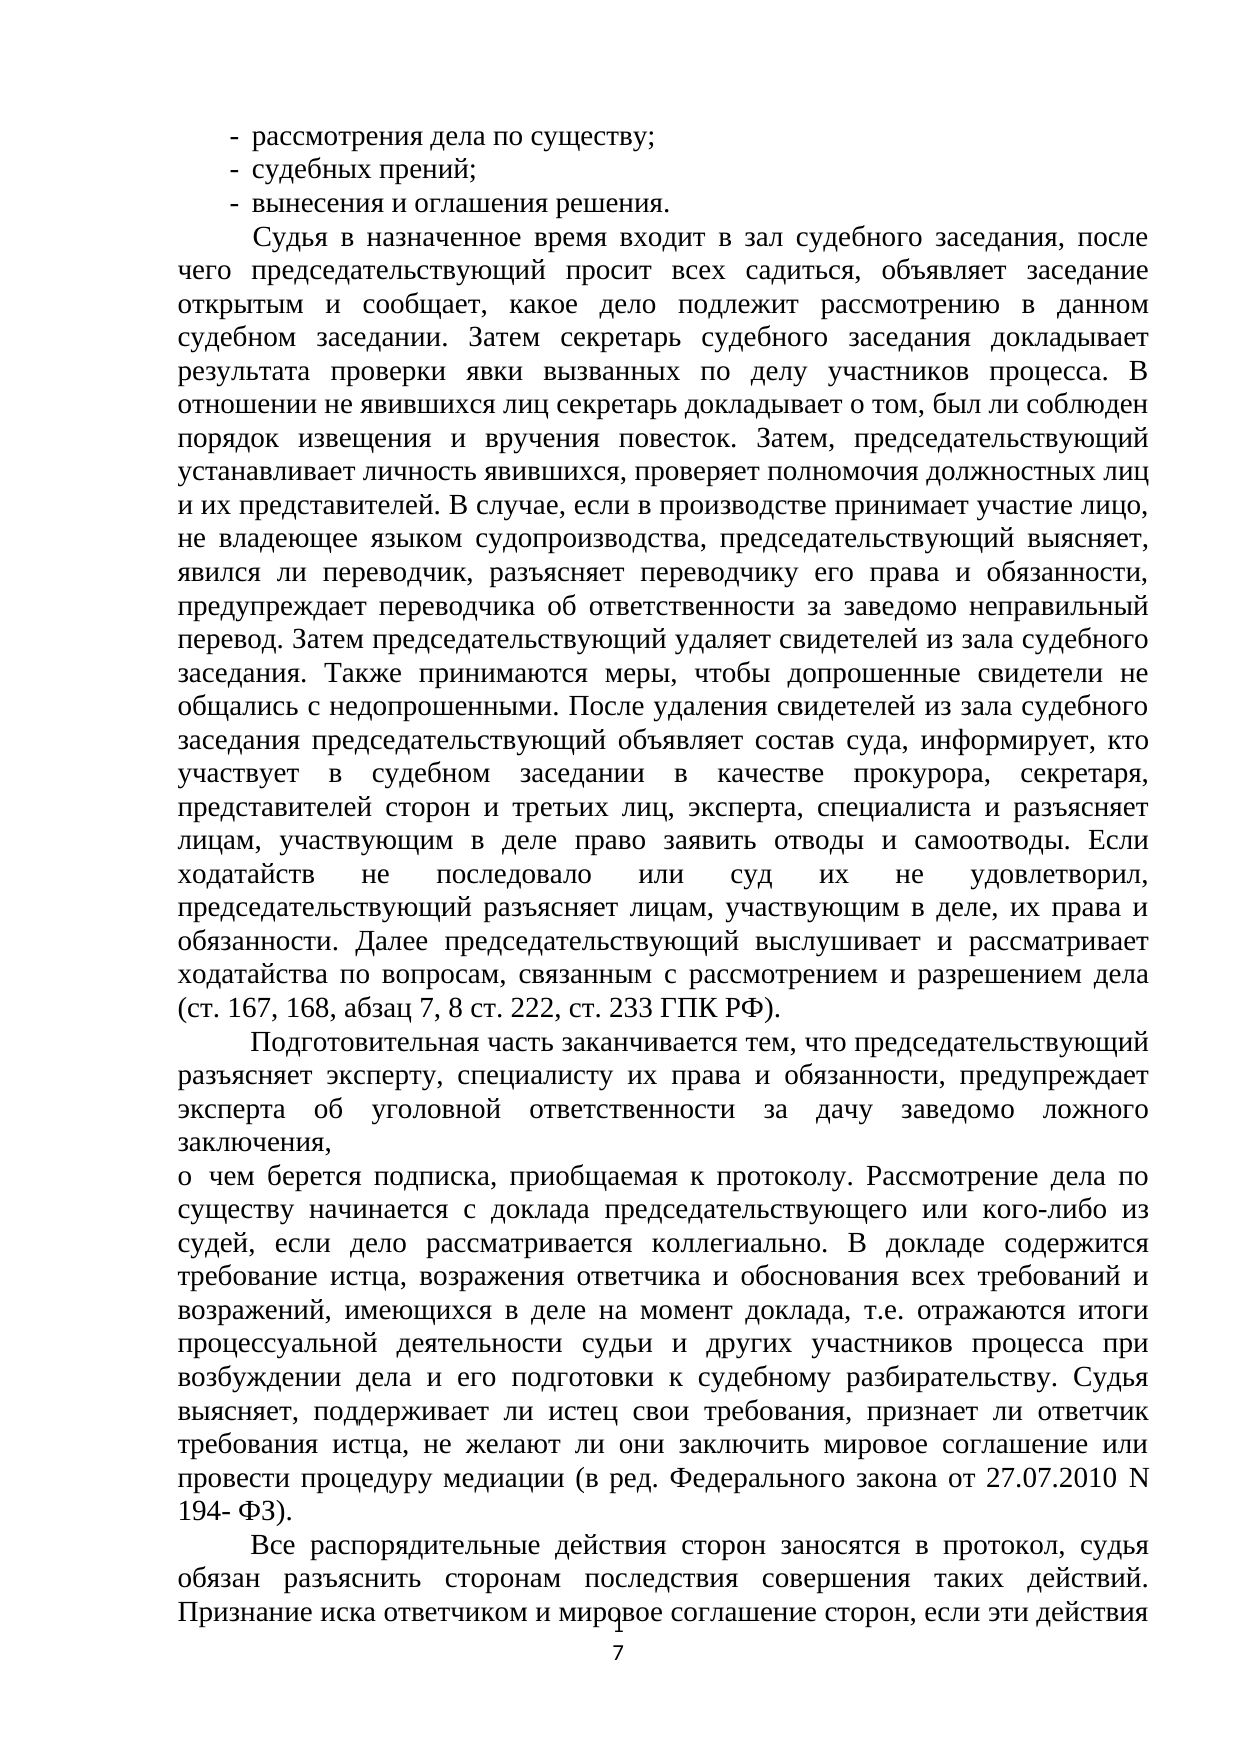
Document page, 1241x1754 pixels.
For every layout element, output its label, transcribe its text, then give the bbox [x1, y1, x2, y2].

text Подготовительная часть заканчивается тем, что председательствующий разъясняет эксперту, специалисту их права и обязанности, предупреждает эксперта об уголовной ответственности за дачу заведомо ложного заключения, [177, 1024, 1149, 1158]
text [177, 1527, 1149, 1627]
text о чем берется подписка, приобщаемая к протоколу. Рассмотрение дела по существу начинается с доклада председательствующего или кого-либо из судей, если дело рассматривается коллегиально. В докладе содержится требование истца, возражения ответчика и обоснования всех требований и возражений, имеющихся в деле на момент доклада, т.е. отражаются итоги процессуальной деятельности судьи и других участников процесса при возбуждении дела и его подготовки к судебному разбирательству. Судья выясняет, поддерживает ли истец свои требования, признает ли ответчик требования истца, не желают ли они заключить мировое соглашение или провести процедуру медиации (в ред. Федерального закона от 27.07.2010 N 194- ФЗ). [177, 1158, 1149, 1527]
list судебных прений; [229, 152, 1152, 185]
list вынесения и оглашения решения. [229, 185, 1152, 219]
text Судья в назначенное время входит в зал судебного заседания, после чего председательствующий просит всех садиться, объявляет заседание открытым и сообщает, какое дело подлежит рассмотрению в данном судебном заседании. Затем секретарь судебного заседания докладывает результата проверки явки вызванных по делу участников процесса. В отношении не явившихся лиц секретарь докладывает о том, был ли соблюден порядок извещения и вручения повесток. Затем, председательствующий устанавливает личность явившихся, проверяет полномочия должностных лиц и их представителей. В случае, если в производстве принимает участие лицо, не владеющее языком судопроизводства, председательствующий выясняет, явился ли переводчик, разъясняет переводчику его права и обязанности, предупреждает переводчика об ответственности за заведомо неправильный перевод. Затем председательствующий удаляет свидетелей из зала судебного заседания. Также принимаются меры, чтобы допрошенные свидетели не общались с недопрошенными. После удаления свидетелей из зала судебного заседания председательствующий объявляет состав суда, информирует, кто участвует в судебном заседании в качестве прокурора, секретаря, представителей сторон и третьих лиц, эксперта, специалиста и разъясняет лицам, участвующим в деле право заявить отводы и самоотводы. Если ходатайств не последовало или суд их не удовлетворил, председательствующий разъясняет лицам, участвующим в деле, их права и обязанности. Далее председательствующий выслушивает и рассматривает ходатайства по вопросам, связанным с рассмотрением и разрешением дела (ст. 167, 168, абзац 7, 8 ст. 222, ст. 233 ГПК РФ). [177, 219, 1149, 1024]
list рассмотрения дела по существу; [229, 118, 1152, 152]
